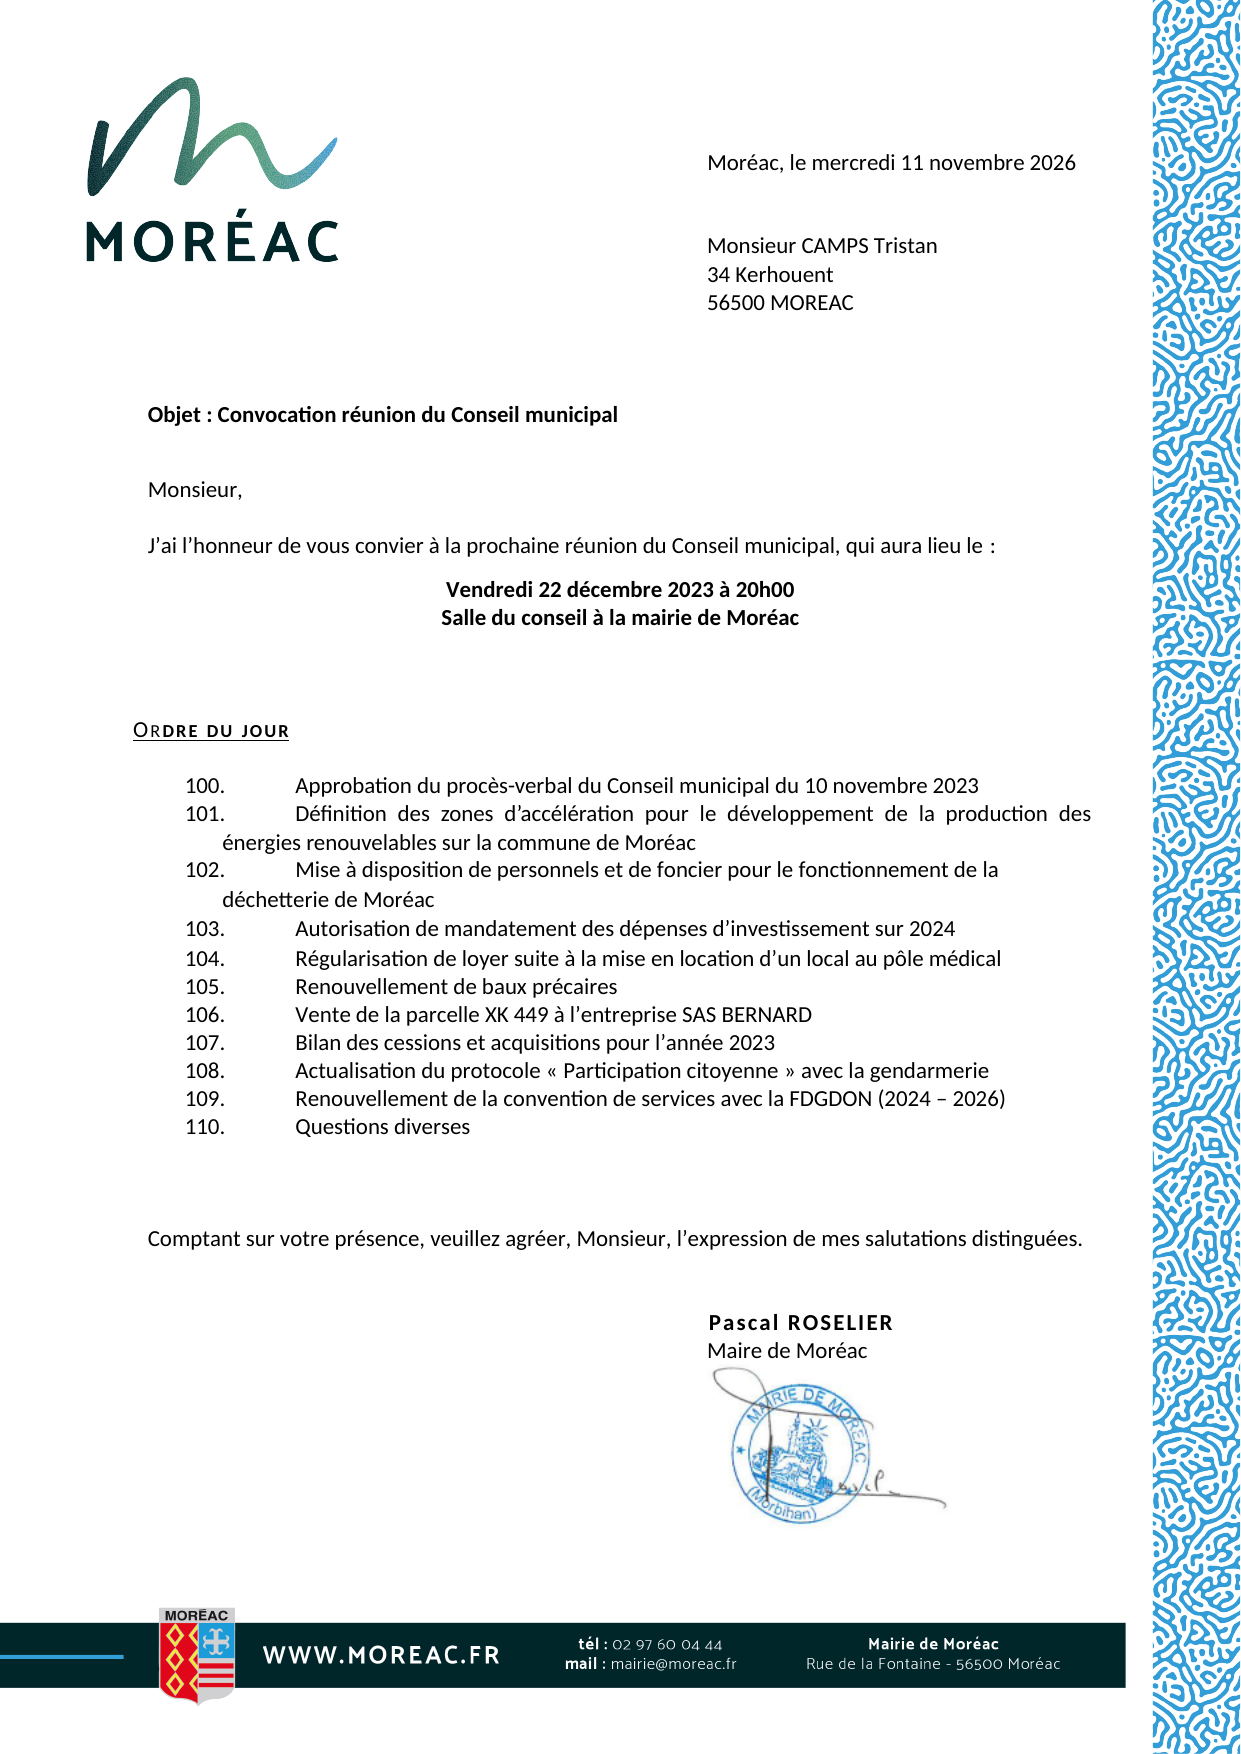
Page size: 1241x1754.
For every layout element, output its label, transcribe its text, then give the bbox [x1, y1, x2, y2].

text Monsieur, [148, 475, 1093, 503]
text Comptant sur votre présence, veuillez agréer, Monsieur, l’expression de mes salutations distinguées. [148, 1224, 1093, 1252]
list Autorisation de mandatement des dépenses d’investissement sur 2024 [184, 914, 1093, 942]
list Questions diverses [184, 1112, 1093, 1140]
text Moréac, le jeudi 14 décembre 2023 [148, 148, 1093, 176]
list Approbation du procès-verbal du Conseil municipal du 10 novembre 2023 [184, 772, 1093, 799]
list Régularisation de loyer suite à la mise en location d’un local au pôle médical [184, 944, 1093, 972]
list Vente de la parcelle XK 449 à l’entreprise SAS BERNARD [184, 1000, 1093, 1028]
picture [0, 0, 1241, 1754]
list Actualisation du protocole « Participation citoyenne » avec la gendarmerie [184, 1056, 1093, 1084]
list Bilan des cessions et acquisitions pour l’année 2023 [184, 1028, 1093, 1056]
text Pascal ROSELIER [709, 1308, 1093, 1336]
list Renouvellement de la convention de services avec la FDGDON (2024 – 2026) [184, 1084, 1093, 1112]
text Maire de Moréac [707, 1336, 1093, 1364]
list Mise à disposition de personnels et de foncier pour le fonctionnement de la déchetterie de Moréac [184, 856, 1093, 913]
list Définition des zones d’accélération pour le développement de la production des énergies renouvelables sur la commune de Moréac [184, 799, 1093, 856]
text Vendredi 22 décembre 2023 à 20h00 [148, 575, 1093, 603]
text Monsieur CAMPS Tristan [707, 232, 1093, 260]
text Salle du conseil à la mairie de Moréac [148, 603, 1093, 631]
list Renouvellement de baux précaires [184, 972, 1093, 1000]
text 56500 MOREAC [707, 288, 1093, 344]
text Ordre du jour [133, 716, 1093, 743]
text J’ai l’honneur de vous convier à la prochaine réunion du Conseil municipal, qui aura lieu le : [148, 531, 1093, 559]
text Objet : Convocation réunion du Conseil municipal [148, 400, 1093, 428]
text 34 Kerhouent [707, 260, 1093, 288]
